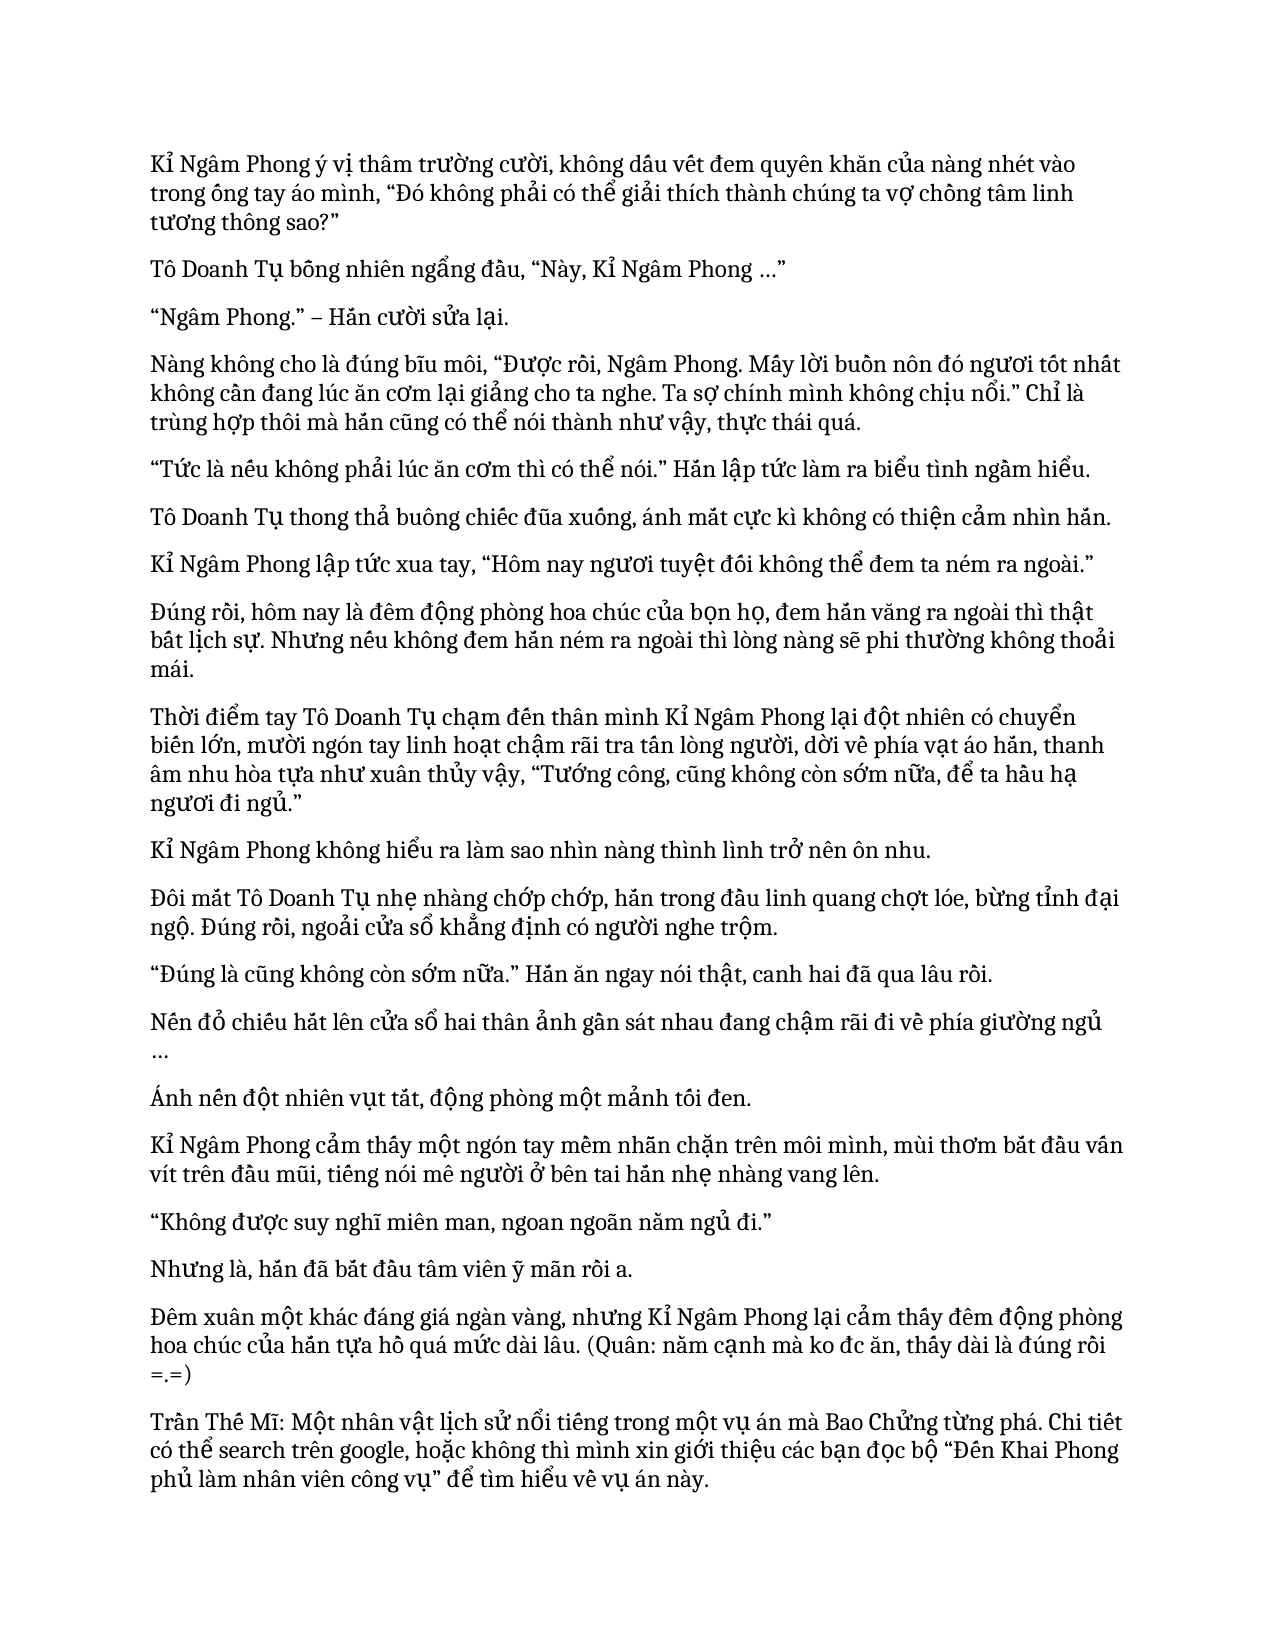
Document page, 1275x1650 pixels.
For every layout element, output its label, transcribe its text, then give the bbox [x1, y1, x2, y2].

text Nàng không cho là đúng bĩu môi, “Được rồi, Ngâm Phong. Mấy lời buồn nôn đó ngươi tốt nhất không cần đang lúc ăn cơm lại giảng cho ta nghe. Ta sợ chính mình không chịu nổi.” Chỉ là trùng hợp thôi mà hắn cũng có thể nói thành như vậy, thực thái quá. [150, 350, 1125, 436]
text Kỉ Ngâm Phong không hiểu ra làm sao nhìn nàng thình lình trở nên ôn nhu. [150, 836, 1125, 865]
text Thời điểm tay Tô Doanh Tụ chạm đến thân mình Kỉ Ngâm Phong lại đột nhiên có chuyển biến lớn, mười ngón tay linh hoạt chậm rãi tra tấn lòng người, dời về phía vạt áo hắn, thanh âm nhu hòa tựa như xuân thủy vậy, “Tướng công, cũng không còn sớm nữa, để ta hầu hạ ngươi đi ngủ.” [150, 702, 1125, 817]
text Nến đỏ chiếu hắt lên cửa sổ hai thân ảnh gần sát nhau đang chậm rãi đi về phía giường ngủ … [150, 1007, 1125, 1065]
text Ánh nến đột nhiên vụt tắt, động phòng một mảnh tối đen. [150, 1084, 1125, 1112]
text Kỉ Ngâm Phong lập tức xua tay, “Hôm nay ngươi tuyệt đối không thể đem ta ném ra ngoài.” [150, 550, 1125, 579]
text Tô Doanh Tụ bỗng nhiên ngẩng đầu, “Này, Kỉ Ngâm Phong …” [150, 255, 1125, 284]
text Kỉ Ngâm Phong cảm thấy một ngón tay mềm nhẵn chặn trên môi mình, mùi thơm bắt đầu vấn vít trên đầu mũi, tiếng nói mê người ở bên tai hắn nhẹ nhàng vang lên. [150, 1131, 1125, 1189]
text “Tức là nếu không phải lúc ăn cơm thì có thể nói.” Hắn lập tức làm ra biểu tình ngầm hiểu. [150, 455, 1125, 484]
text Đêm xuân một khác đáng giá ngàn vàng, nhưng Kỉ Ngâm Phong lại cảm thấy đêm động phòng hoa chúc của hắn tựa hồ quá mức dài lâu. (Quân: nằm cạnh mà ko đc ăn, thấy dài là đúng rồi =.=) [150, 1302, 1125, 1389]
text Đúng rồi, hôm nay là đêm động phòng hoa chúc của bọn họ, đem hắn văng ra ngoài thì thật bất lịch sự. Nhưng nếu không đem hắn ném ra ngoài thì lòng nàng sẽ phi thường không thoải mái. [150, 597, 1125, 684]
text Kỉ Ngâm Phong ý vị thâm trường cười, không dấu vết đem quyên khăn của nàng nhét vào trong ống tay áo mình, “Đó không phải có thể giải thích thành chúng ta vợ chồng tâm linh tương thông sao?” [150, 150, 1125, 236]
text Trần Thế Mĩ: Một nhân vật lịch sử nổi tiếng trong một vụ án mà Bao Chửng từng phá. Chi tiết có thể search trên google, hoặc không thì mình xin giới thiệu các bạn đọc bộ “Đến Khai Phong phủ làm nhân viên công vụ” để tìm hiểu về vụ án này. [150, 1407, 1125, 1494]
text “Đúng là cũng không còn sớm nữa.” Hắn ăn ngay nói thật, canh hai đã qua lâu rồi. [150, 960, 1125, 989]
text Đôi mắt Tô Doanh Tụ nhẹ nhàng chớp chớp, hắn trong đầu linh quang chợt lóe, bừng tỉnh đại ngộ. Đúng rồi, ngoải cửa sổ khẳng định có người nghe trộm. [150, 884, 1125, 941]
text “Ngâm Phong.” – Hắn cười sửa lại. [150, 302, 1125, 331]
text Tô Doanh Tụ thong thả buông chiếc đũa xuống, ánh mắt cực kì không có thiện cảm nhìn hắn. [150, 502, 1125, 531]
text “Không được suy nghĩ miên man, ngoan ngoãn nằm ngủ đi.” [150, 1207, 1125, 1236]
text Nhưng là, hắn đã bắt đầu tâm viên ỹ mãn rồi a. [150, 1255, 1125, 1284]
